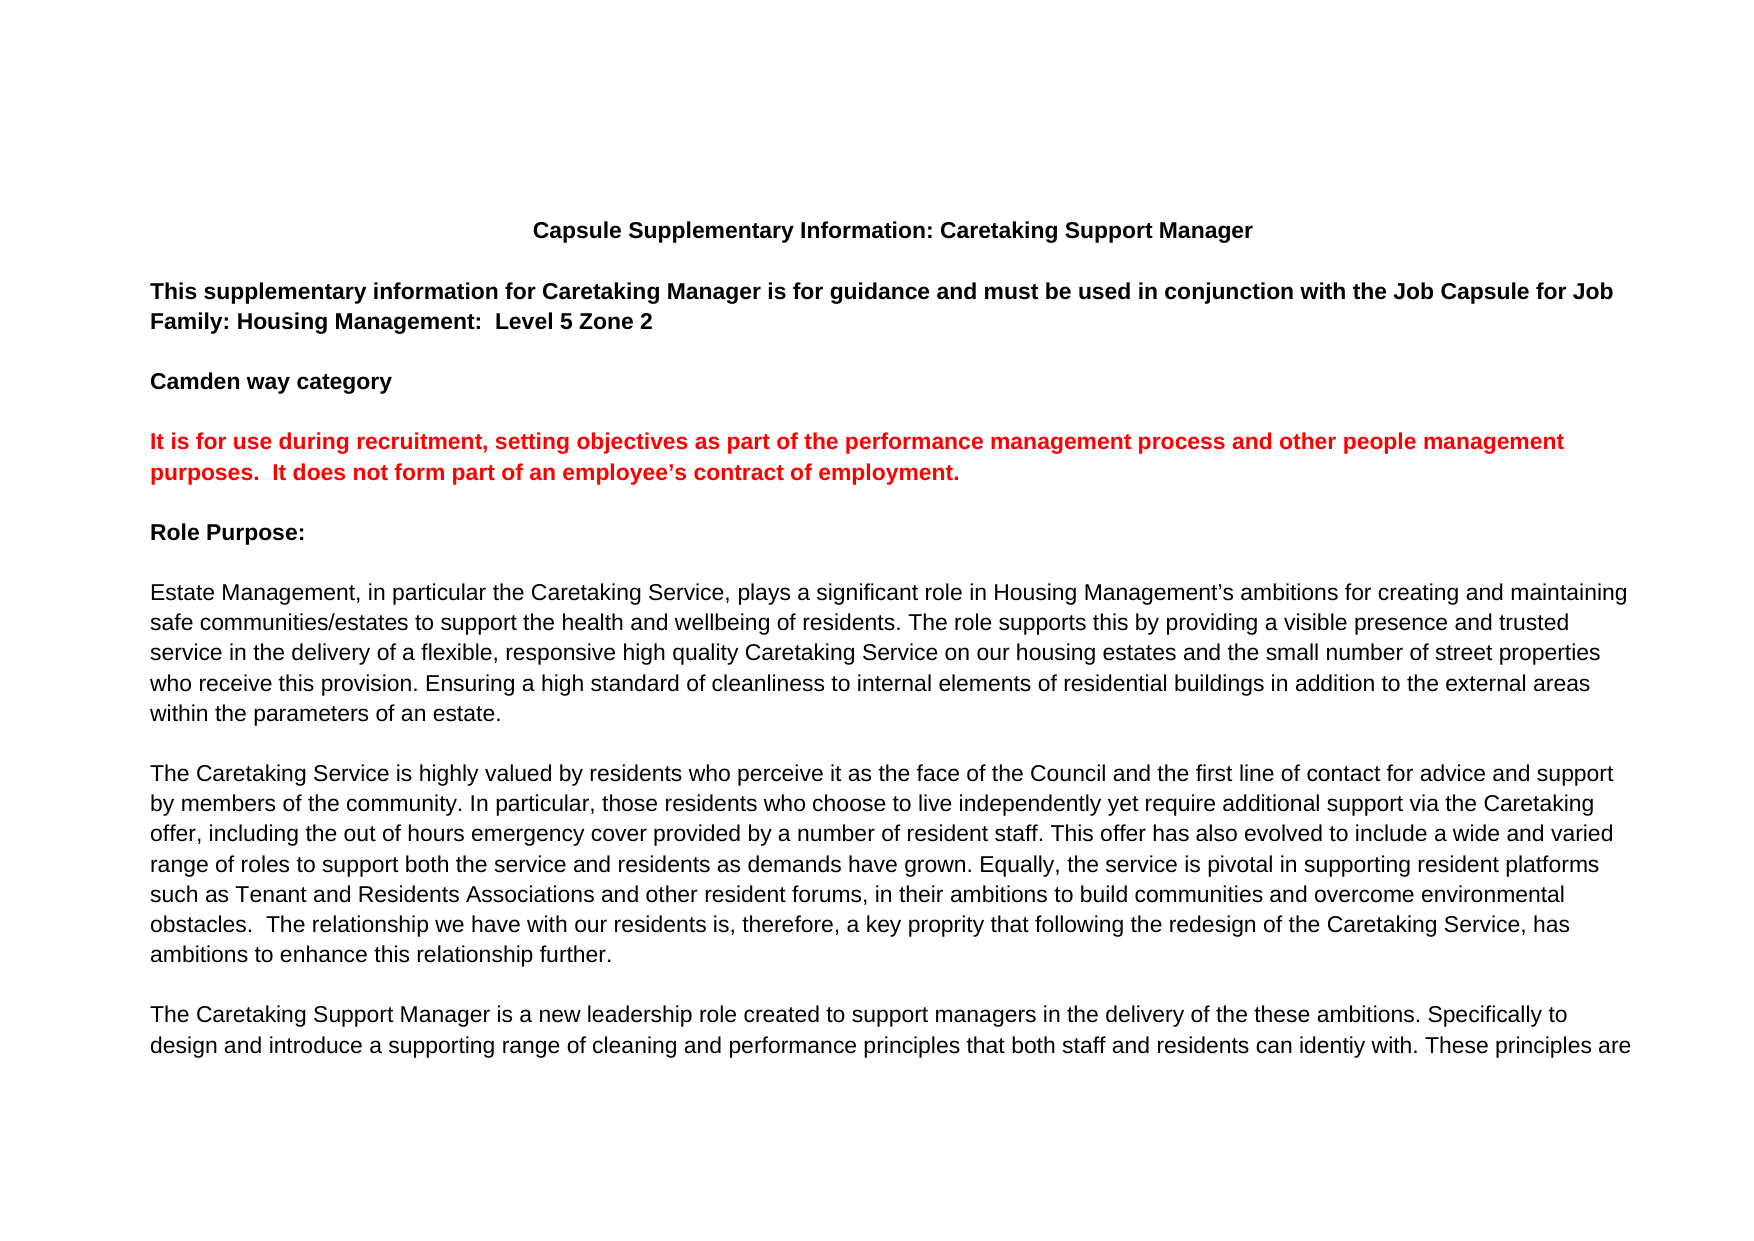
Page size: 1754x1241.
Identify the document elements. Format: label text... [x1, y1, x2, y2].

text Estate Management, in particular the Caretaking Service, plays a significant role in Housing Management’s ambitions for creating and maintaining safe communities/estates to support the health and wellbeing of residents. The role supports this by providing a visible presence and trusted service in the delivery of a flexible, responsive high quality Caretaking Service on our housing estates and the small number of street properties who receive this provision. Ensuring a high standard of cleanliness to internal elements of residential buildings in addition to the external areas within the parameters of an estate. [150, 579, 1636, 726]
text The Caretaking Service is highly valued by residents who perceive it as the face of the Council and the first line of contact for advice and support by members of the community. In particular, those residents who choose to live independently yet require additional support via the Caretaking offer, including the out of hours emergency cover provided by a number of resident staff. This offer has also evolved to include a wide and varied range of roles to support both the service and residents as demands have grown. Equally, the service is pivotal in supporting resident platforms such as Tenant and Residents Associations and other resident forums, in their ambitions to build communities and overcome environmental obstacles. The relationship we have with our residents is, therefore, a key proprity that following the redesign of the Caretaking Service, has ambitions to enhance this relationship further. [150, 760, 1636, 968]
text This supplementary information for Caretaking Manager is for guidance and must be used in conjunction with the Job Capsule for Job Family: Housing Management: Level 5 Zone 2 [150, 278, 1636, 334]
text Capsule Supplementary Information: Caretaking Support Manager [150, 217, 1636, 244]
text It is for use during recruitment, setting objectives as part of the performance management process and other people management purposes. It does not form part of an employee’s contract of employment. [150, 428, 1636, 485]
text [150, 1001, 1636, 1058]
text Camden way category [150, 368, 1636, 394]
text Role Purpose: [150, 519, 1636, 545]
